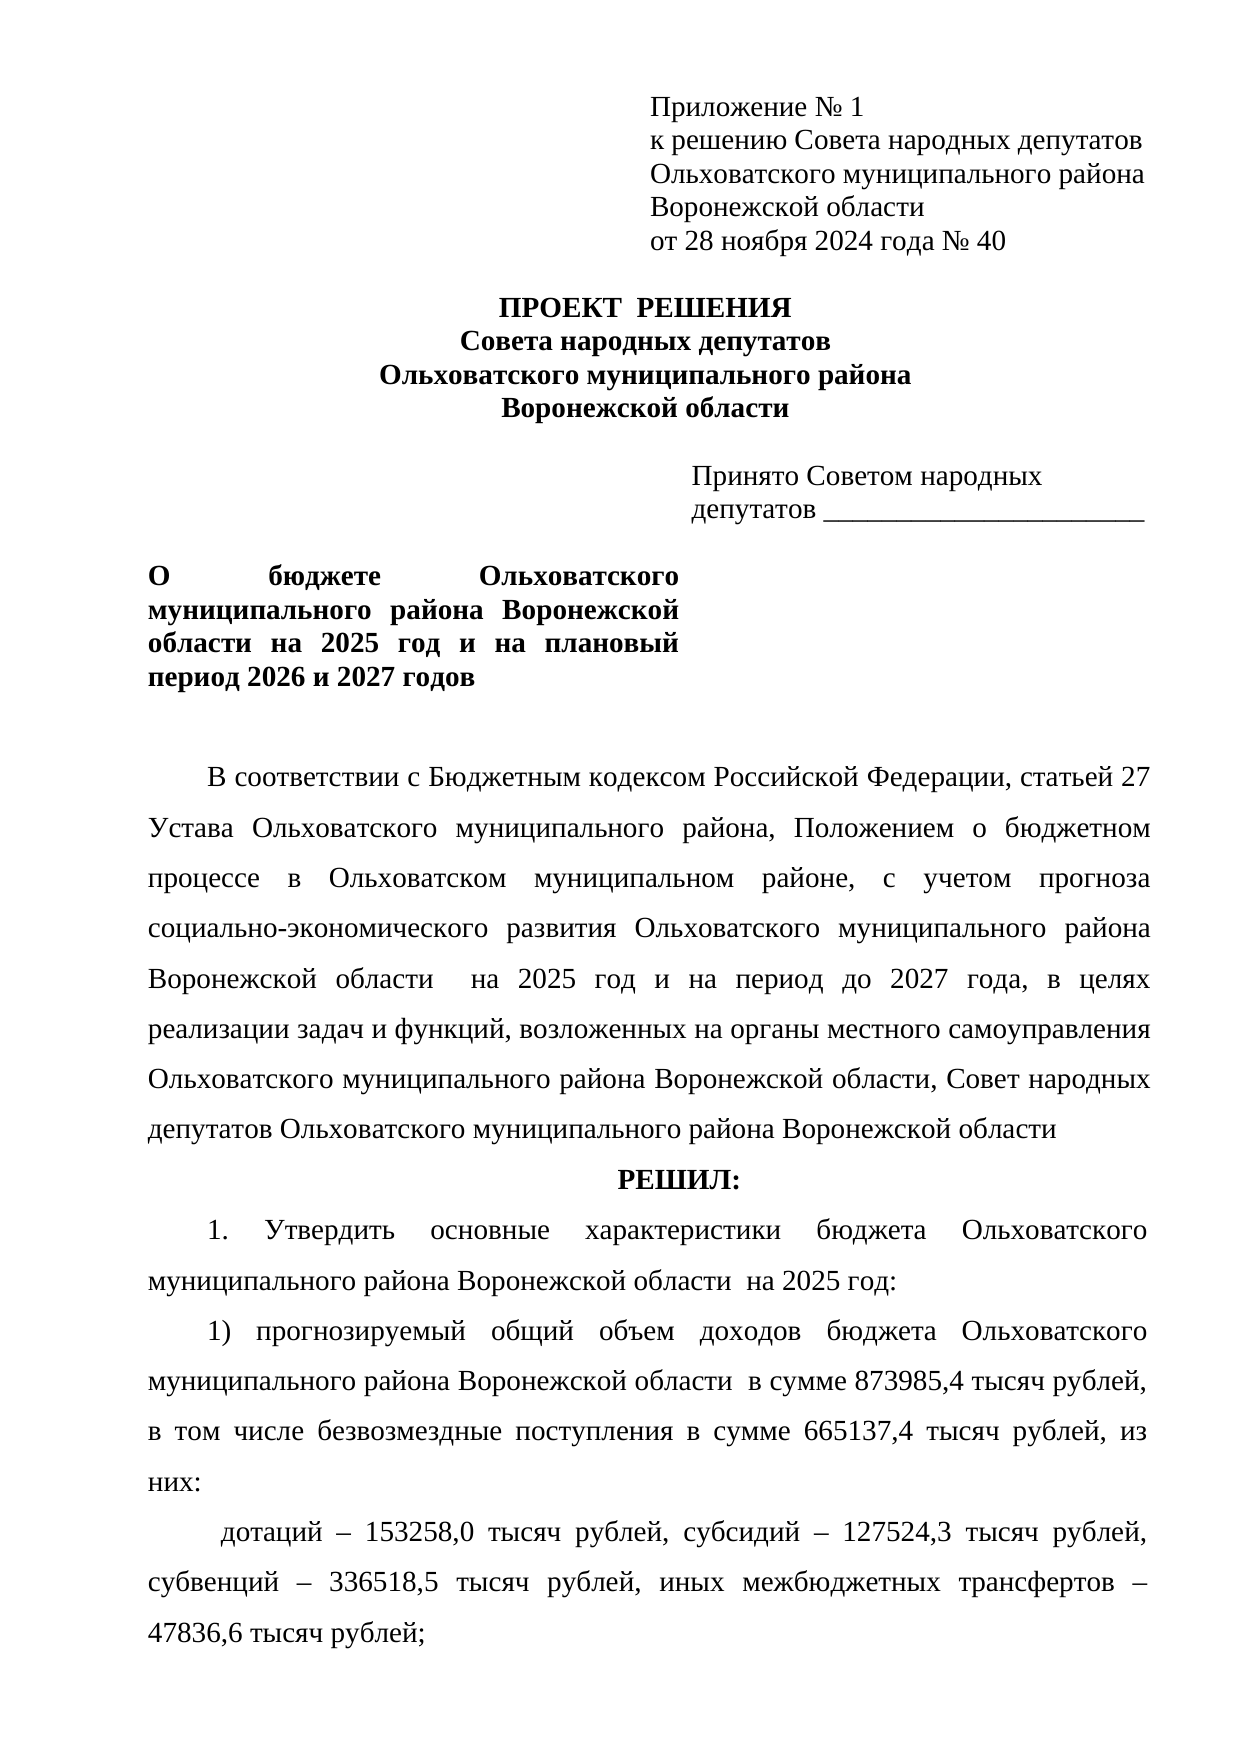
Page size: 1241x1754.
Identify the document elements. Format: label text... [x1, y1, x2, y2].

text от 28 ноября 2024 года № 40 [650, 223, 1152, 256]
text депутатов ______________________ [691, 491, 1152, 525]
text Ольховатского муниципального района [650, 156, 1152, 189]
text Воронежской области [650, 189, 1152, 223]
text РЕШИЛ: [148, 1162, 1152, 1196]
subtitle ПРОЕКТ РЕШЕНИЯ [148, 290, 1143, 323]
text 1. Утвердить основные характеристики бюджета Ольховатского муниципального района Воронежской области на 2025 год: [148, 1212, 1148, 1296]
text Ольховатского муниципального района [148, 357, 1143, 391]
text к решению Совета народных депутатов [650, 122, 1152, 156]
text Совета народных депутатов [148, 323, 1143, 357]
text В соответствии с Бюджетным кодексом Российской Федерации, статьей 27 Устава Ольховатского муниципального района, Положением о бюджетном процессе в Ольховатском муниципальном районе, с учетом прогноза социально-экономического развития Ольховатского муниципального района Воронежской области на 2025 год и на период до 2027 года, в целях реализации задач и функций, возложенных на органы местного самоуправления Ольховатского муниципального района Воронежской области, Совет народных депутатов Ольховатского муниципального района Воронежской области [148, 759, 1152, 1145]
text О бюджете Ольховатского муниципального района Воронежской области на 2025 год и на плановый период 2026 и 2027 годов [148, 558, 679, 692]
text Приложение № 1 [650, 89, 1152, 122]
text Принято Советом народных [691, 458, 1152, 491]
text Воронежской области [148, 391, 1143, 424]
text 1) прогнозируемый общий объем доходов бюджета Ольховатского муниципального района Воронежской области в сумме 873985,4 тысяч рублей, в том числе безвозмездные поступления в сумме 665137,4 тысяч рублей, из них: [148, 1313, 1148, 1497]
text дотаций – 153258,0 тысяч рублей, субсидий – 127524,3 тысяч рублей, субвенций – 336518,5 тысяч рублей, иных межбюджетных трансфертов – 47836,6 тысяч рублей; [148, 1514, 1148, 1648]
